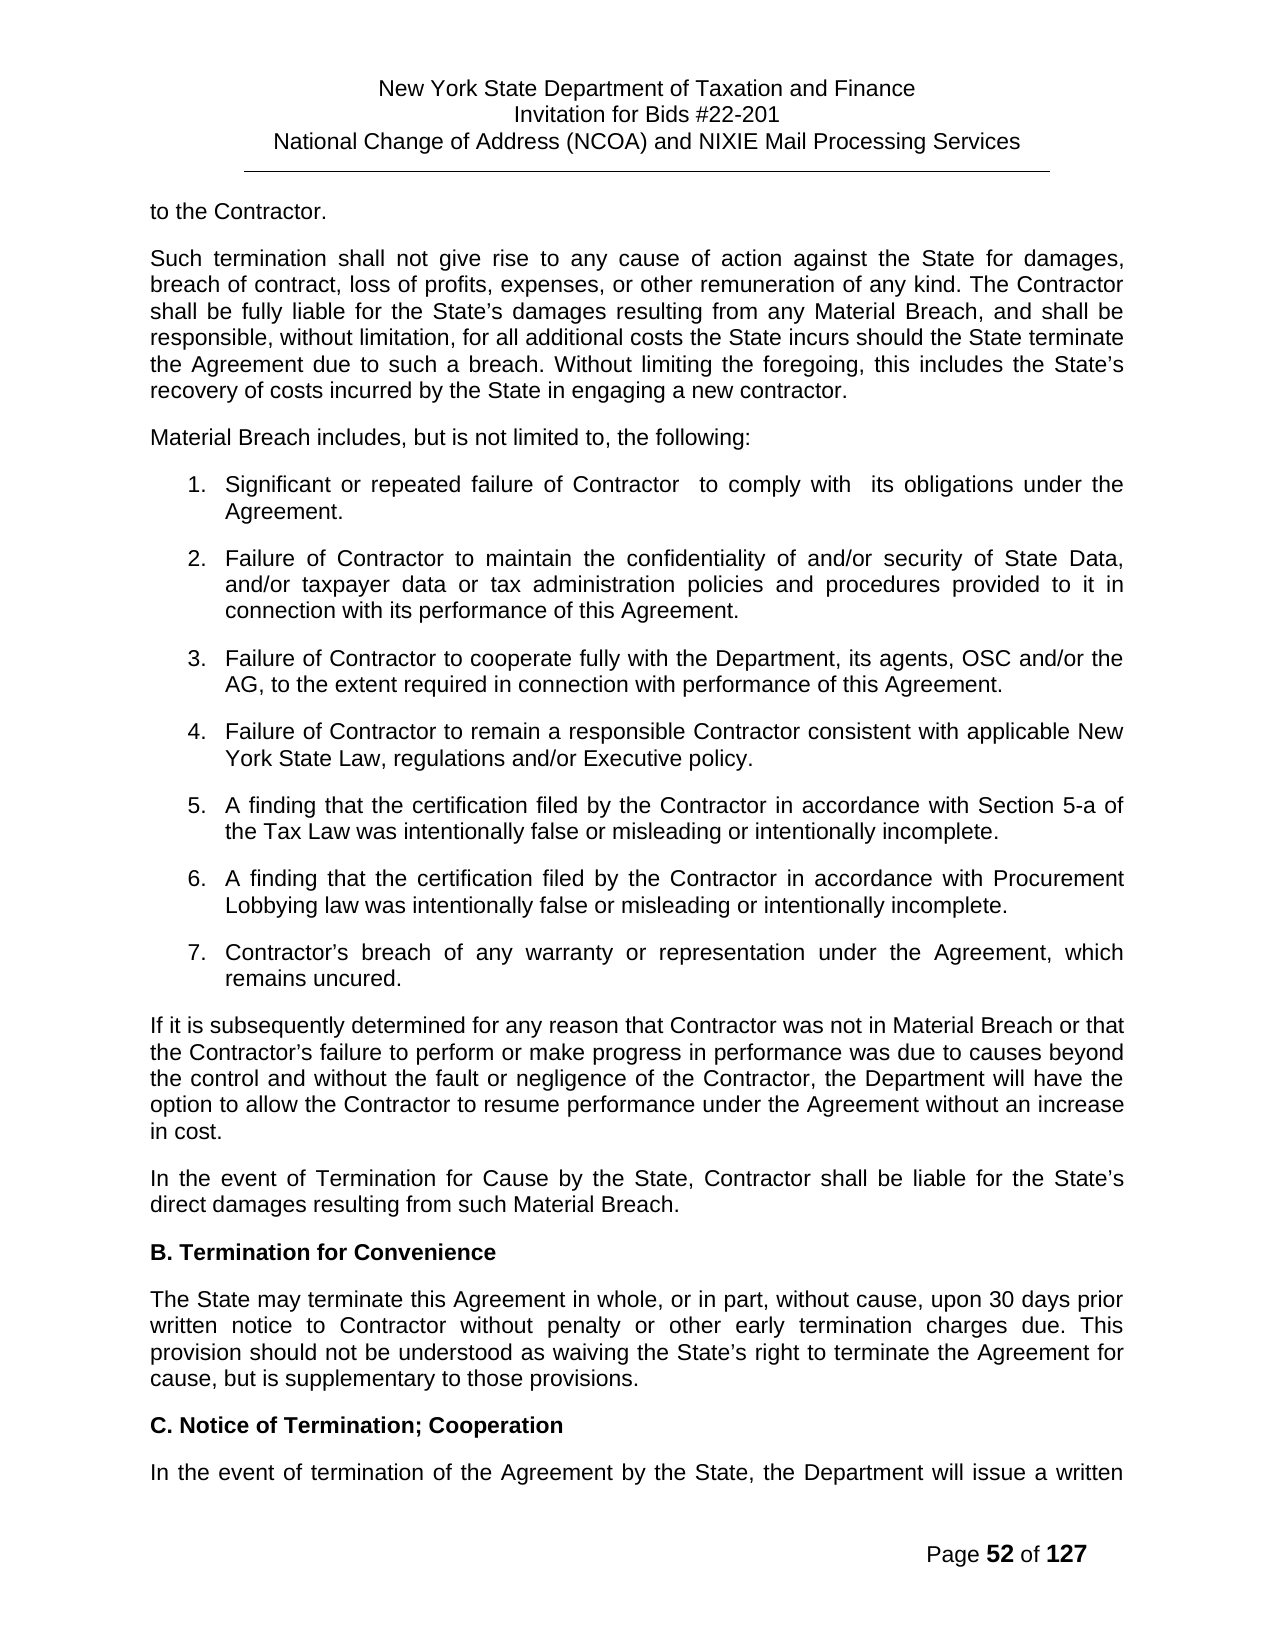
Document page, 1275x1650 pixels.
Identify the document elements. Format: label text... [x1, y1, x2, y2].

list Failure of Contractor to cooperate fully with the Department, its agents, OSC and/or the AG, to the extent required in connection with performance of this Agreement. [187, 645, 1125, 697]
list A finding that the certification filed by the Contractor in accordance with Section 5-a of the Tax Law was intentionally false or misleading or intentionally incomplete. [187, 792, 1125, 844]
list Contractor’s breach of any warranty or representation under the Agreement, which remains uncured. [187, 939, 1125, 992]
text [150, 1459, 1125, 1486]
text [150, 198, 1125, 224]
list Significant or repeated failure of Contractor to comply with its obligations under the Agreement. [187, 471, 1125, 524]
text If it is subsequently determined for any reason that Contractor was not in Material Breach or that the Contractor’s failure to perform or make progress in performance was due to causes beyond the control and without the fault or negligence of the Contractor, the Department will have the option to allow the Contractor to resume performance under the Agreement without an increase in cost. [150, 1012, 1125, 1144]
text In the event of Termination for Cause by the State, Contractor shall be liable for the State’s direct damages resulting from such Material Breach. [150, 1165, 1125, 1218]
list Failure of Contractor to maintain the confidentiality of and/or security of State Data, and/or taxpayer data or tax administration policies and procedures provided to it in connection with its performance of this Agreement. [187, 545, 1125, 624]
text C. Notice of Termination; Cooperation [150, 1412, 1125, 1438]
list A finding that the certification filed by the Contractor in accordance with Procurement Lobbying law was intentionally false or misleading or intentionally incomplete. [187, 865, 1125, 918]
text Material Breach includes, but is not limited to, the following: [150, 424, 1125, 450]
text Such termination shall not give rise to any cause of action against the State for damages, breach of contract, loss of profits, expenses, or other remuneration of any kind. The Contractor shall be fully liable for the State’s damages resulting from any Material Breach, and shall be responsible, without limitation, for all additional costs the State incurs should the State terminate the Agreement due to such a breach. Without limiting the foregoing, this includes the State’s recovery of costs incurred by the State in engaging a new contractor. [150, 245, 1125, 403]
list Failure of Contractor to remain a responsible Contractor consistent with applicable New York State Law, regulations and/or Executive policy. [187, 718, 1125, 771]
text B. Termination for Convenience [150, 1238, 1125, 1265]
text The State may terminate this Agreement in whole, or in part, without cause, upon 30 days prior written notice to Contractor without penalty or other early termination charges due. This provision should not be understood as waiving the State’s right to terminate the Agreement for cause, but is supplementary to those provisions. [150, 1286, 1125, 1391]
